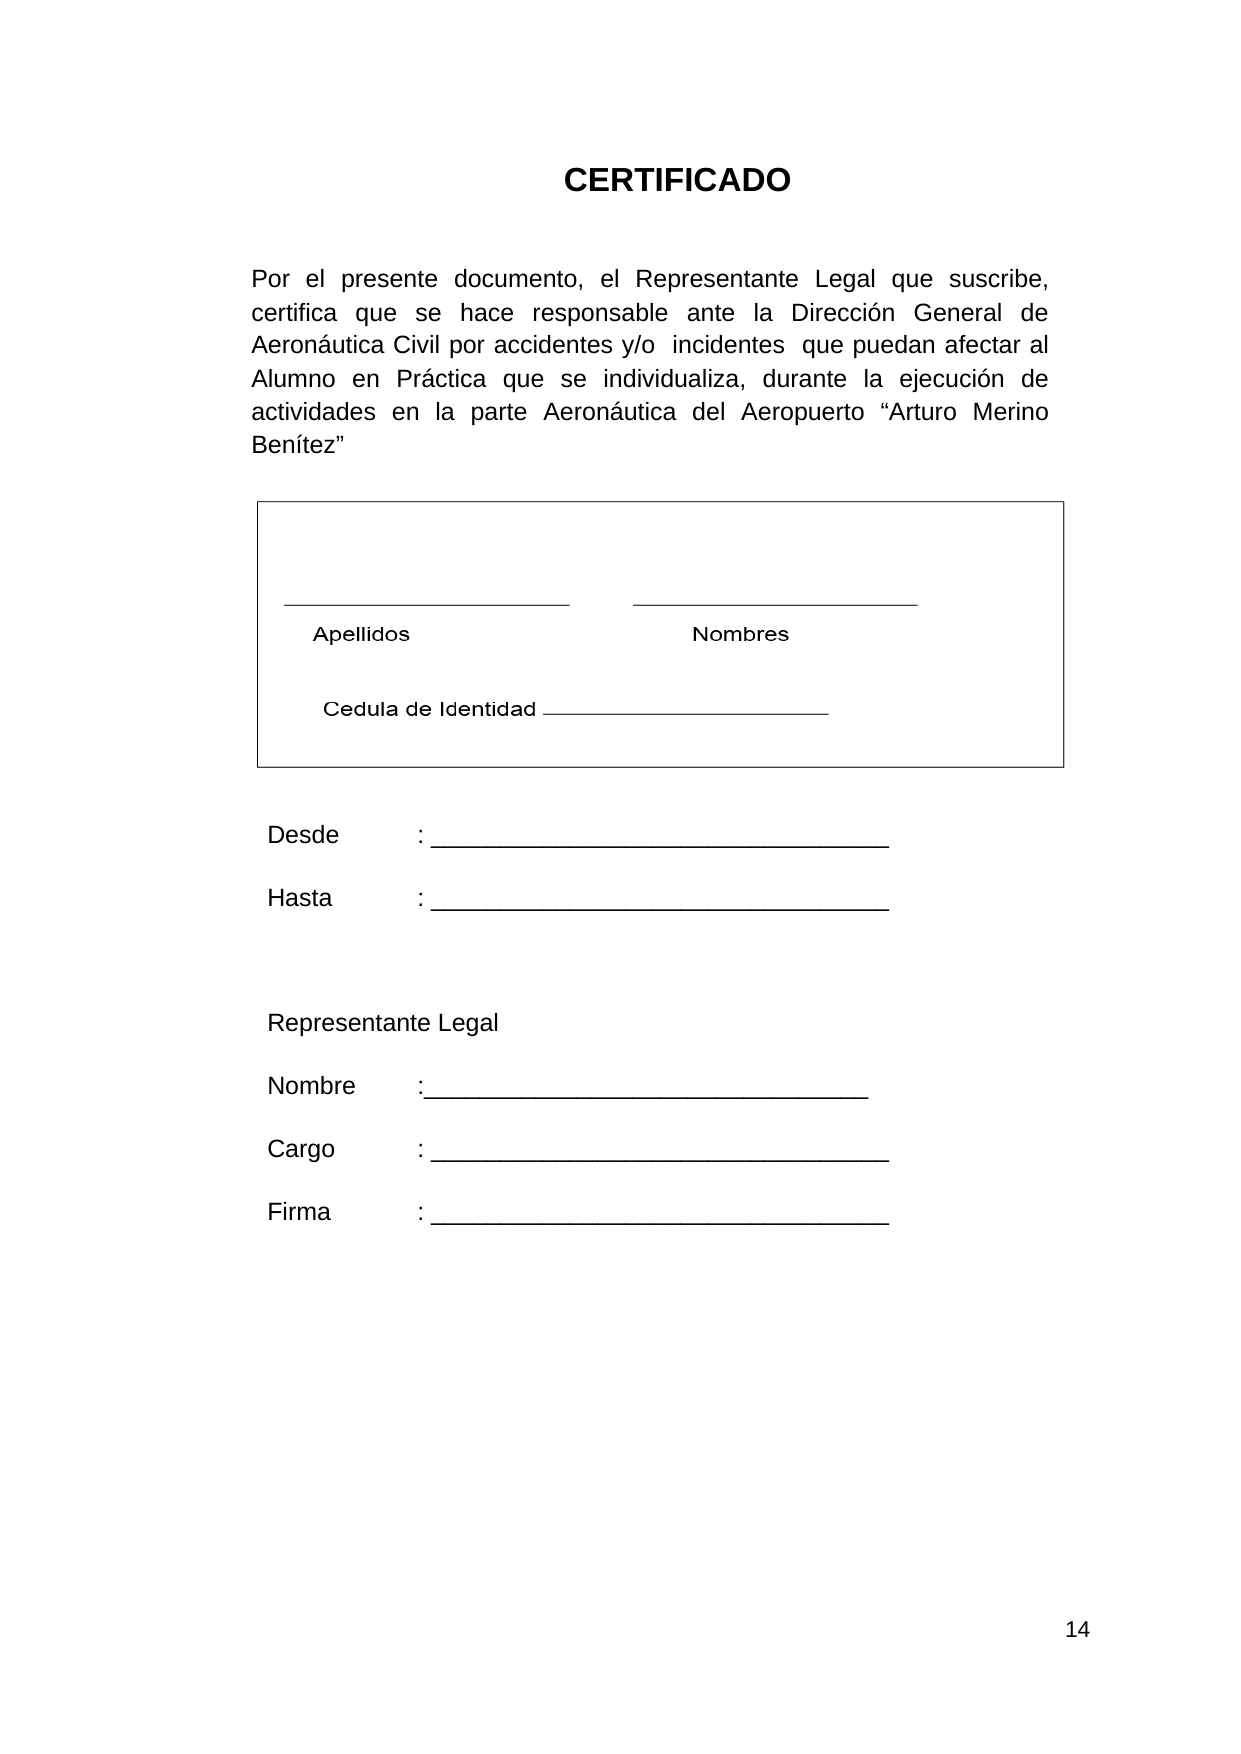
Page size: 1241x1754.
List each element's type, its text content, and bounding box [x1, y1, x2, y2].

picture [251, 492, 1067, 781]
text Representante Legal [192, 1007, 1090, 1036]
text CERTIFICADO [265, 160, 1090, 198]
text Nombre :________________________________ [192, 1071, 1090, 1099]
text Hasta : _________________________________ [192, 883, 1090, 912]
text Cargo : _________________________________ [192, 1134, 1090, 1163]
text Por el presente documento, el Representante Legal que suscribe, certifica que se hace responsable ante la Dirección General de Aeronáutica Civil por accidentes y/o incidentes que puedan afectar al Alumno en Práctica que se individualiza, durante la ejecución de actividades en la parte Aeronáutica del Aeropuerto “Arturo Merino Benítez” [177, 264, 1050, 458]
text Desde : _________________________________ [192, 820, 1090, 849]
text Firma : _________________________________ [192, 1197, 1090, 1226]
